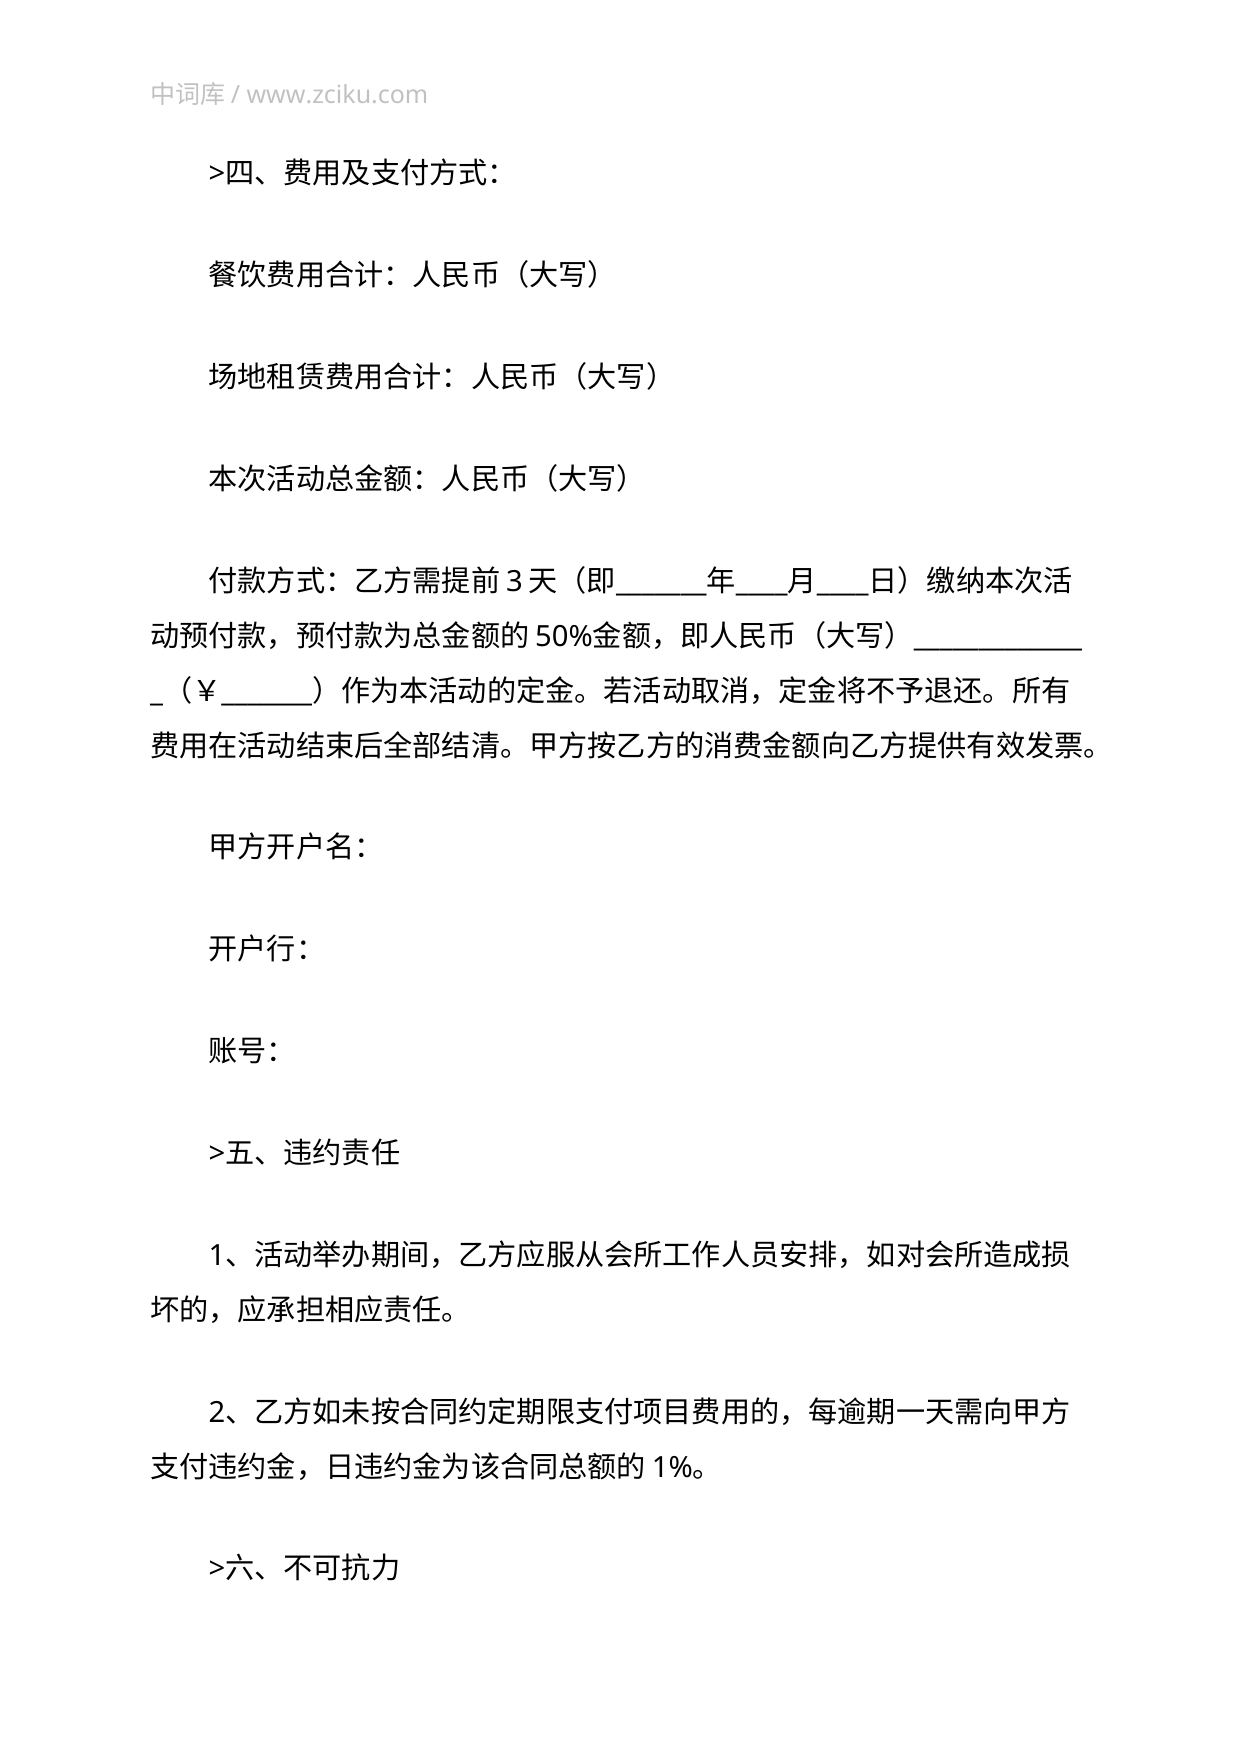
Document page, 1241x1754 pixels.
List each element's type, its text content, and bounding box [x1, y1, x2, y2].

text 付款方式：乙方需提前3天（即_______年____月____日）缴纳本次活动预付款，预付款为总金额的50%金额，即人民币（大写）______________（￥_______）作为本活动的定金。若活动取消，定金将不予退还。所有费用在活动结束后全部结清。甲方按乙方的消费金额向乙方提供有效发票。 [150, 557, 1090, 764]
text >六、不可抗力 [150, 1545, 1090, 1587]
text >四、费用及支付方式： [150, 150, 1090, 192]
text 本次活动总金额：人民币（大写） [150, 456, 1090, 498]
text 场地租赁费用合计：人民币（大写） [150, 354, 1090, 396]
text >五、违约责任 [150, 1129, 1090, 1172]
text 甲方开户名： [150, 824, 1090, 866]
text 餐饮费用合计：人民币（大写） [150, 252, 1090, 294]
text 开户行： [150, 926, 1090, 968]
text 1、活动举办期间，乙方应服从会所工作人员安排，如对会所造成损坏的，应承担相应责任。 [150, 1231, 1090, 1329]
text 账号： [150, 1028, 1090, 1070]
text 2、乙方如未按合同约定期限支付项目费用的，每逾期一天需向甲方支付违约金，日违约金为该合同总额的1%。 [150, 1388, 1090, 1486]
